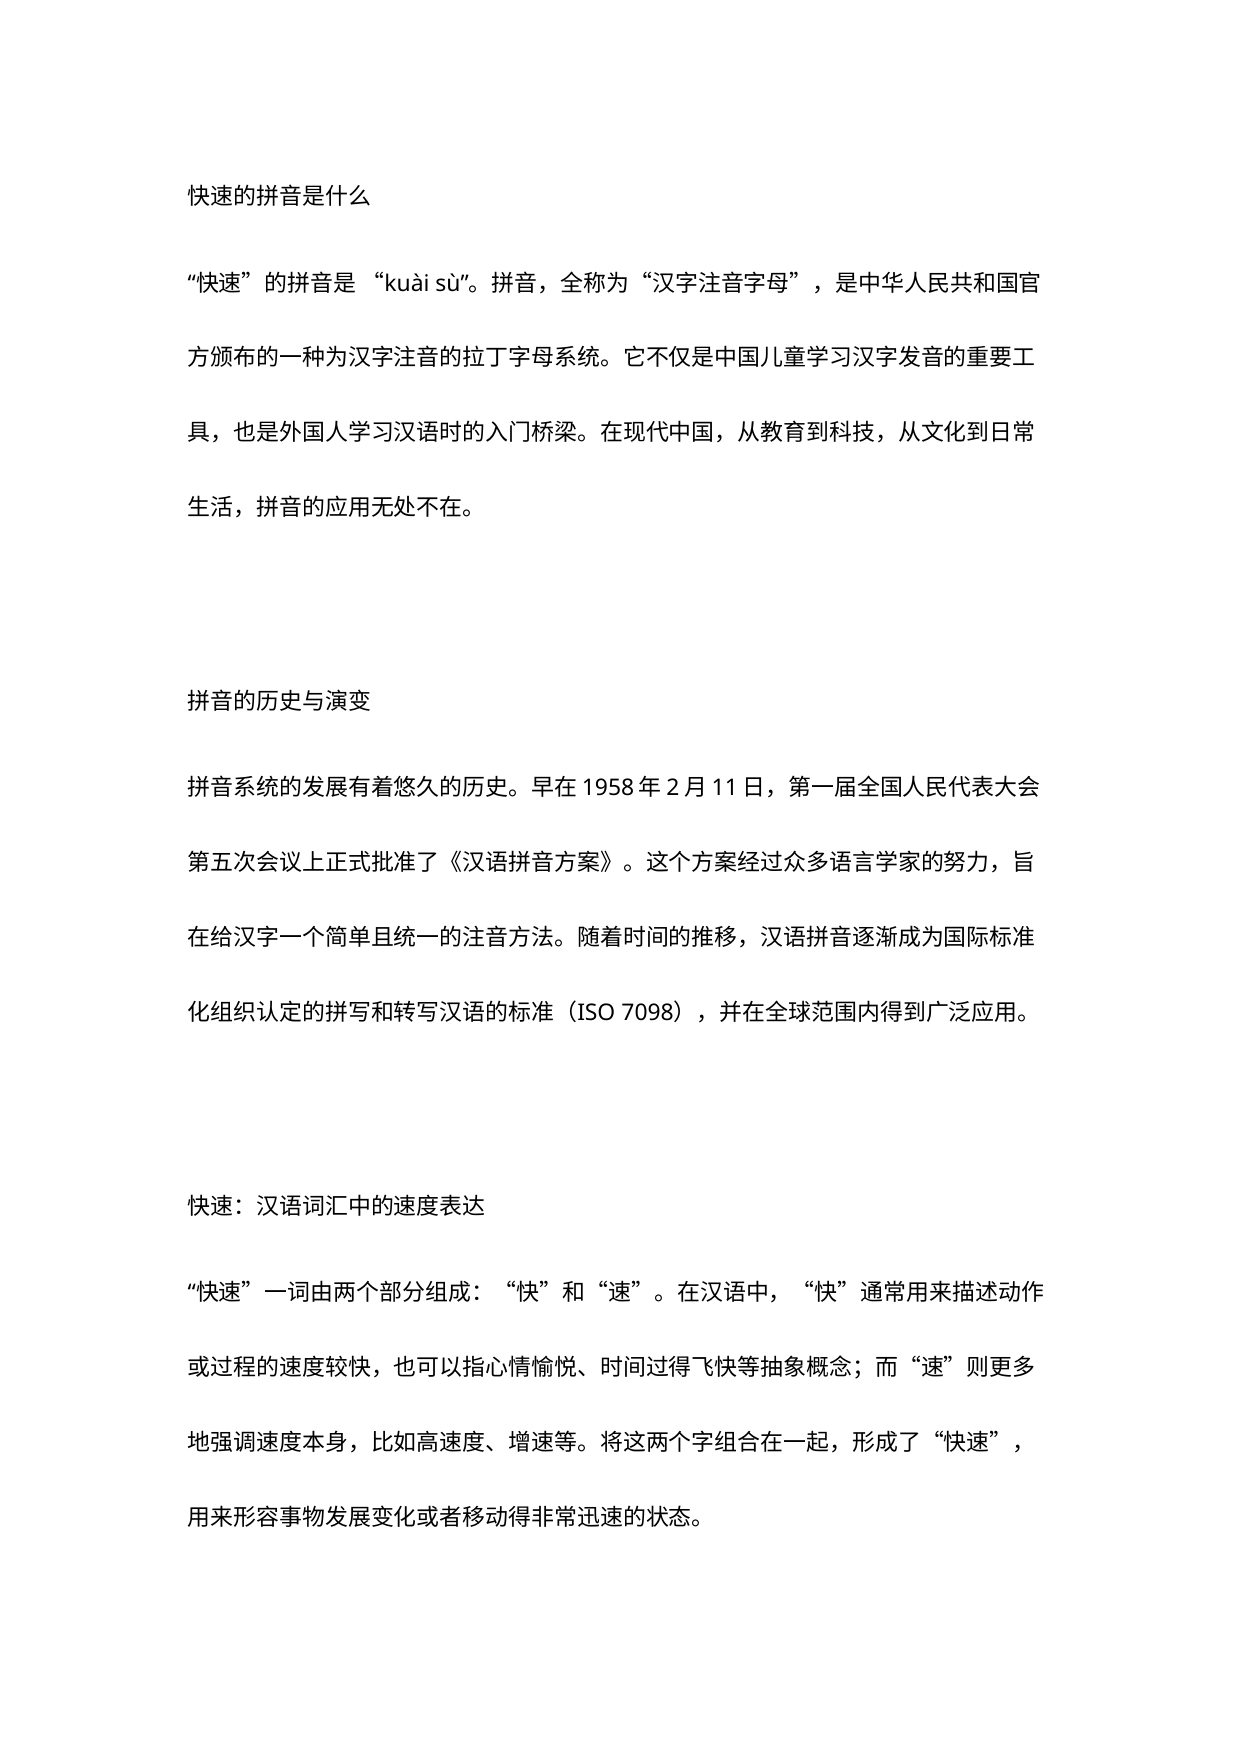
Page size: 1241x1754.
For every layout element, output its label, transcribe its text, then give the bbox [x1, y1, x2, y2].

text “快速”一词由两个部分组成：“快”和“速”。在汉语中，“快”通常用来描述动作或过程的速度较快，也可以指心情愉悦、时间过得飞快等抽象概念；而“速”则更多地强调速度本身，比如高速度、增速等。将这两个字组合在一起，形成了“快速”，用来形容事物发展变化或者移动得非常迅速的状态。 [187, 1258, 1053, 1547]
text 快速：汉语词汇中的速度表达 [187, 1172, 1053, 1237]
text 拼音系统的发展有着悠久的历史。早在1958年2月11日，第一届全国人民代表大会第五次会议上正式批准了《汉语拼音方案》。这个方案经过众多语言学家的努力，旨在给汉字一个简单且统一的注音方法。随着时间的推移，汉语拼音逐渐成为国际标准化组织认定的拼写和转写汉语的标准（ISO 7098），并在全球范围内得到广泛应用。 [187, 753, 1053, 1042]
text 拼音的历史与演变 [187, 667, 1053, 732]
text “快速”的拼音是 “kuài sù”。拼音，全称为“汉字注音字母”，是中华人民共和国官方颁布的一种为汉字注音的拉丁字母系统。它不仅是中国儿童学习汉字发音的重要工具，也是外国人学习汉语时的入门桥梁。在现代中国，从教育到科技，从文化到日常生活，拼音的应用无处不在。 [187, 248, 1053, 538]
text 快速的拼音是什么 [187, 162, 1053, 227]
